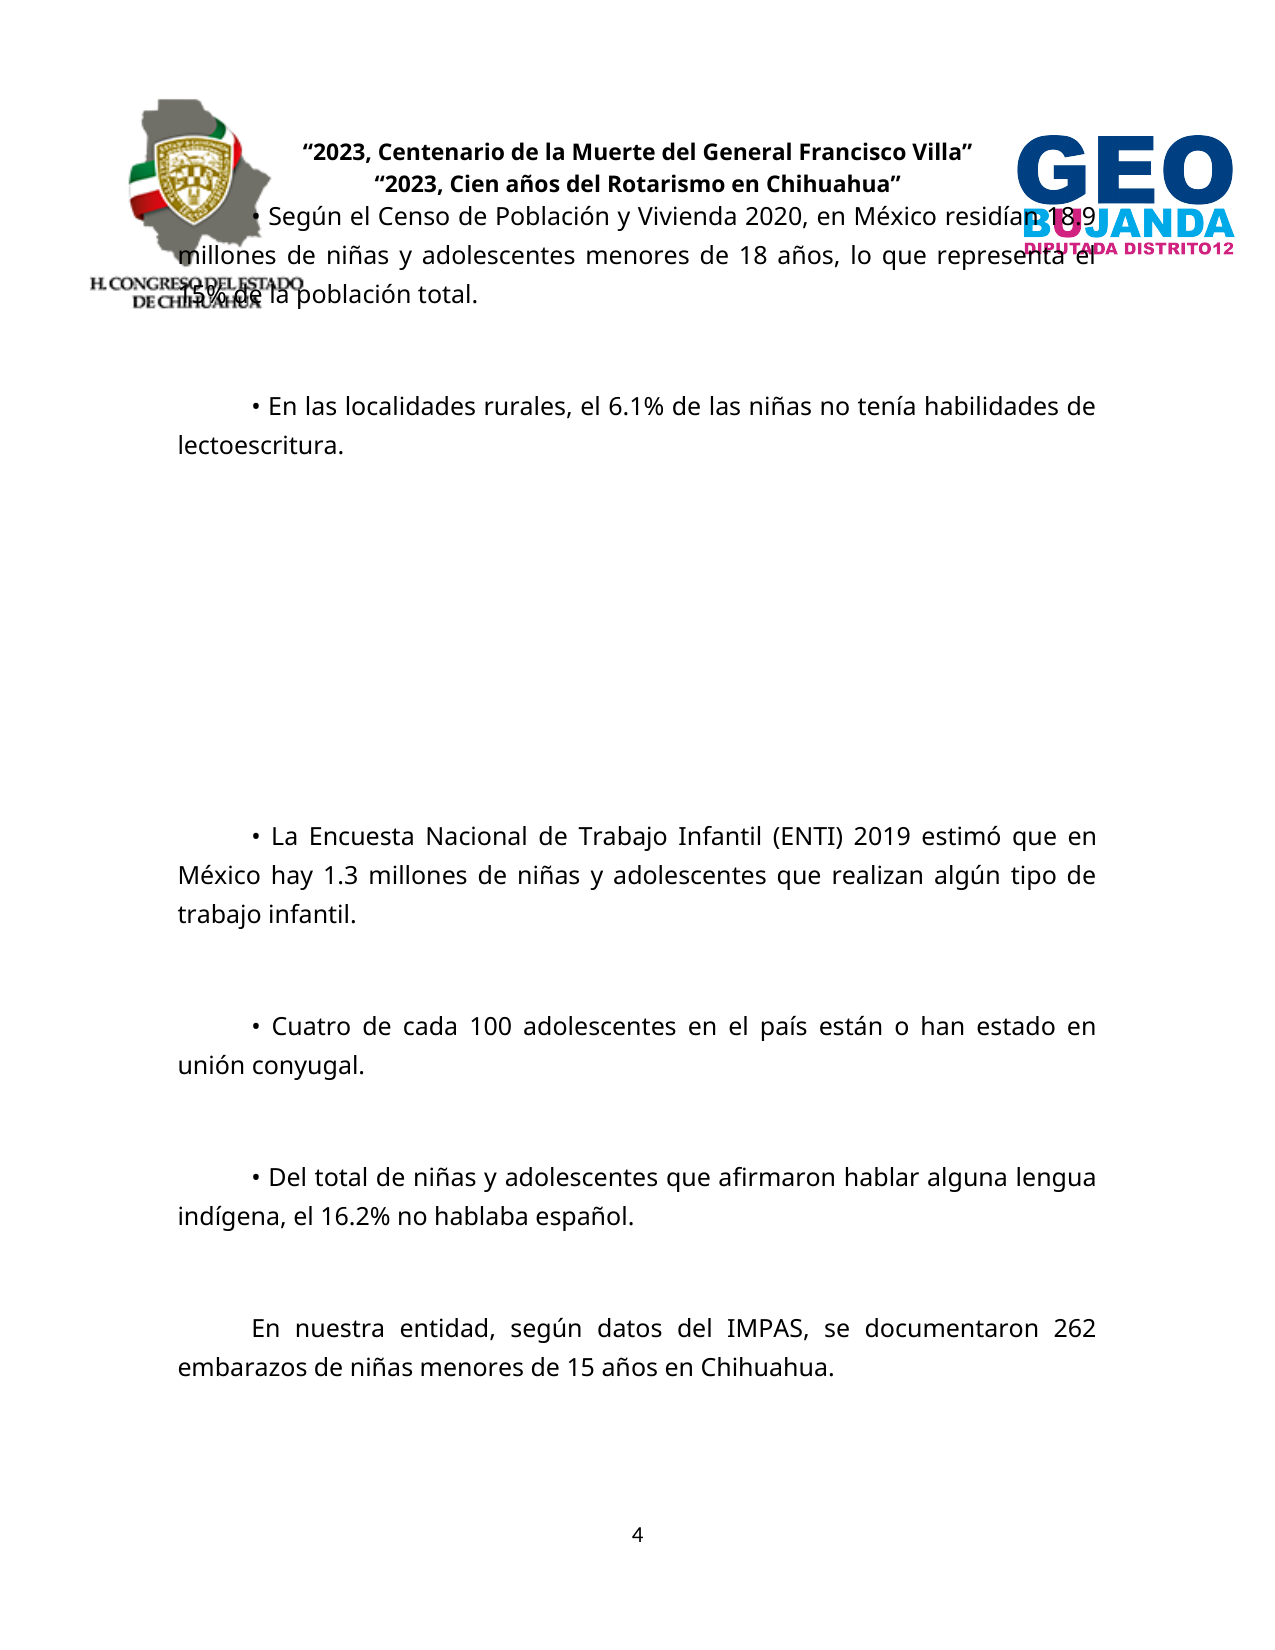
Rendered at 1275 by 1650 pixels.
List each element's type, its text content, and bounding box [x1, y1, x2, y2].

text • Del total de niñas y adolescentes que afirmaron hablar alguna lengua indígena, el 16.2% no hablaba español. [177, 1159, 1098, 1233]
picture [89, 76, 305, 326]
text • Según el Censo de Población y Vivienda 2020, en México residían 18.9 millones de niñas y adolescentes menores de 18 años, lo que representa el 15% de la población total. [177, 199, 1098, 311]
text • La Encuesta Nacional de Trabajo Infantil (ENTI) 2019 estimó que en México hay 1.3 millones de niñas y adolescentes que realizan algún tipo de trabajo infantil. [177, 819, 1098, 931]
text • En las localidades rurales, el 6.1% de las niñas no tenía habilidades de lectoescritura. [177, 389, 1098, 462]
text En nuestra entidad, según datos del IMPAS, se documentaron 262 embarazos de niñas menores de 15 años en Chihuahua. [177, 1310, 1098, 1384]
text • Cuatro de cada 100 adolescentes en el país están o han estado en unión conyugal. [177, 1009, 1098, 1082]
picture [1010, 105, 1242, 280]
